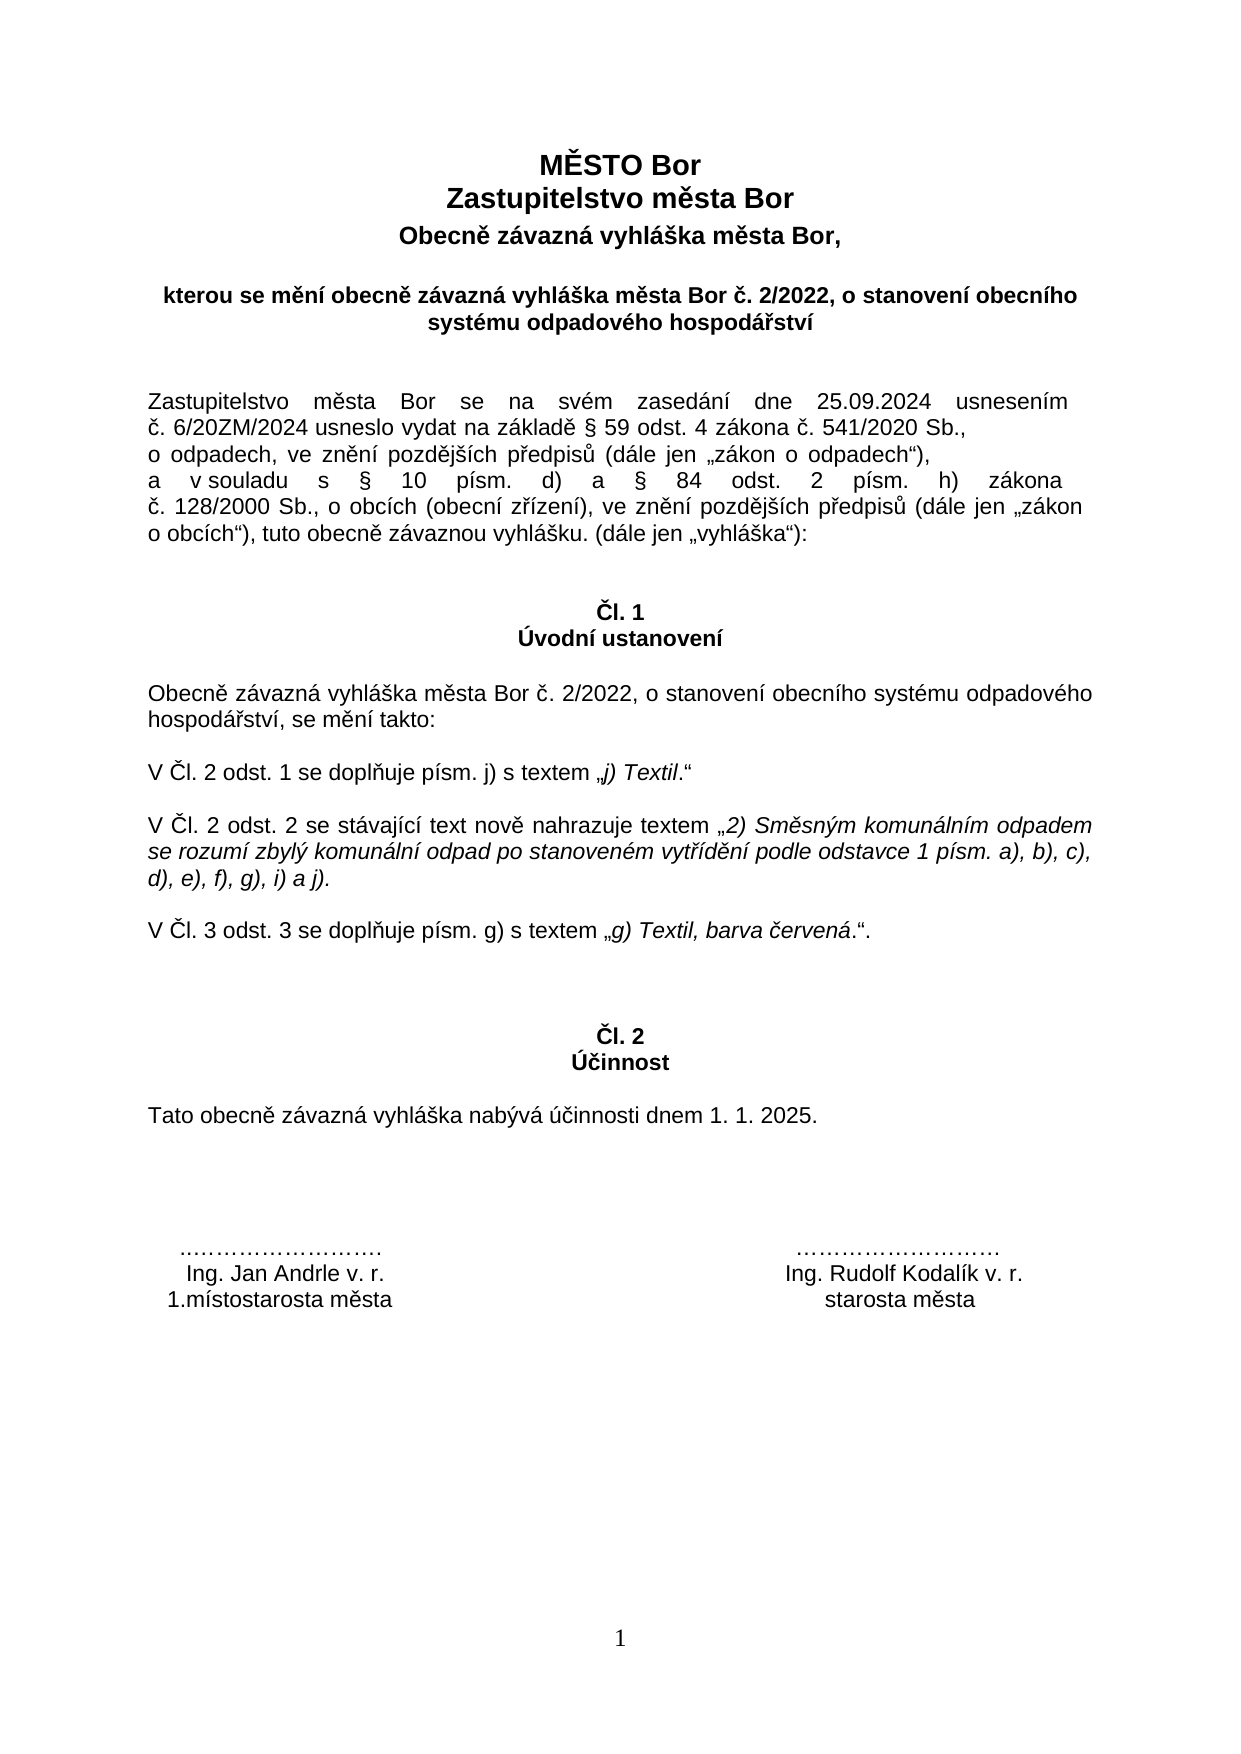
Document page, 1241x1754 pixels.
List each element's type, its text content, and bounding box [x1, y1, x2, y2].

text MĚSTO Bor [148, 148, 1092, 181]
text Tato obecně závazná vyhláška nabývá účinnosti dnem 1. 1. 2025. [148, 1102, 1092, 1128]
text V Čl. 2 odst. 1 se doplňuje písm. j) s textem „j) Textil.“ [148, 759, 1092, 786]
text Ing. Jan Andrle v. r. Ing. Rudolf Kodalík v. r. [148, 1260, 1092, 1286]
text Zastupitelstvo města Bor se na svém zasedání dne 25.09.2024 usnesením č. 6/20ZM/2024 usneslo vydat na základě § 59 odst. 4 zákona č. 541/2020 Sb., o odpadech, ve znění pozdějších předpisů (dále jen „zákon o odpadech“), a v souladu s § 10 písm. d) a § 84 odst. 2 písm. h) zákona č. 128/2000 Sb., o obcích (obecní zřízení), ve znění pozdějších předpisů (dále jen „zákon o obcích“), tuto obecně závaznou vyhlášku. (dále jen „vyhláška“): [148, 388, 1092, 546]
text 1.místostarosta města starosta města [148, 1286, 1092, 1313]
text V Čl. 2 odst. 2 se stávající text nově nahrazuje textem „2) Směsným komunálním odpadem se rozumí zbylý komunální odpad po stanoveném vytřídění podle odstavce 1 písm. a), b), c), d), e), f), g), i) a j). [148, 812, 1092, 891]
text Obecně závazná vyhláška města Bor, [148, 221, 1092, 250]
subtitle Úvodní ustanovení [148, 625, 1092, 651]
text Obecně závazná vyhláška města Bor č. 2/2022, o stanovení obecního systému odpadového hospodářství, se mění takto: [148, 680, 1092, 733]
text Čl. 1 [148, 599, 1092, 625]
text Zastupitelstvo města Bor [148, 181, 1092, 215]
text V Čl. 3 odst. 3 se doplňuje písm. g) s textem „g) Textil, barva červená.“. [148, 917, 1092, 944]
text ..……………………. ……………………… [148, 1233, 1092, 1260]
text Čl. 2 [148, 1023, 1092, 1049]
text kterou se mění obecně závazná vyhláška města Bor č. 2/2022, o stanovení obecního systému odpadového hospodářství [148, 282, 1092, 335]
text Účinnost [148, 1049, 1092, 1075]
